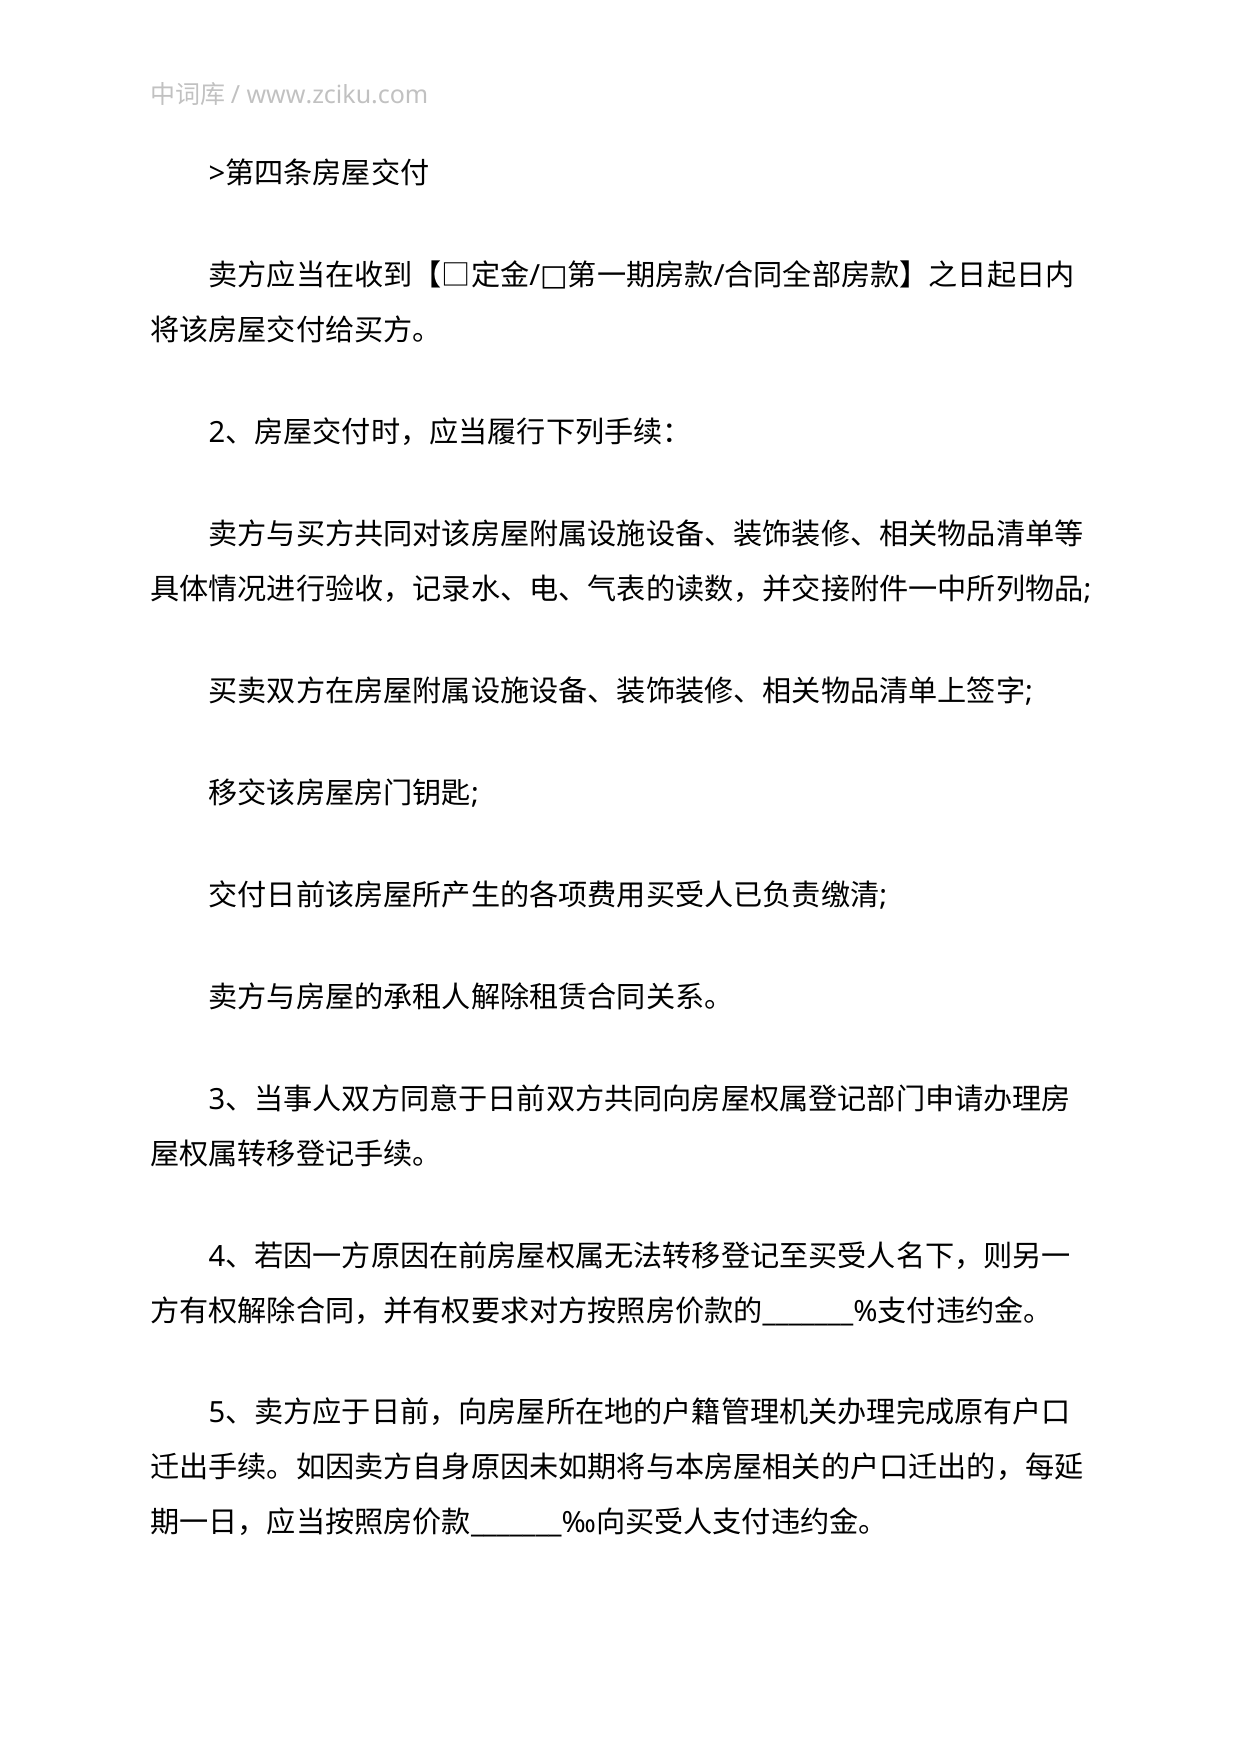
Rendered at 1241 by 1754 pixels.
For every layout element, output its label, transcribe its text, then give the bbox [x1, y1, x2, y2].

text >第四条房屋交付 [150, 150, 1090, 192]
text 卖方应当在收到【□定金/□第一期房款/合同全部房款】之日起日内将该房屋交付给买方。 [150, 252, 1090, 349]
text 卖方与买方共同对该房屋附属设施设备、装饰装修、相关物品清单等具体情况进行验收，记录水、电、气表的读数，并交接附件一中所列物品; [150, 511, 1090, 608]
text 3、当事人双方同意于日前双方共同向房屋权属登记部门申请办理房屋权属转移登记手续。 [150, 1075, 1090, 1173]
text 卖方与房屋的承租人解除租赁合同关系。 [150, 973, 1090, 1016]
text 买卖双方在房屋附属设施设备、装饰装修、相关物品清单上签字; [150, 668, 1090, 710]
text 交付日前该房屋所产生的各项费用买受人已负责缴清; [150, 872, 1090, 914]
text 移交该房屋房门钥匙; [150, 769, 1090, 812]
text 4、若因一方原因在前房屋权属无法转移登记至买受人名下，则另一方有权解除合同，并有权要求对方按照房价款的_______%支付违约金。 [150, 1232, 1090, 1329]
text 2、房屋交付时，应当履行下列手续： [150, 409, 1090, 451]
text 5、卖方应于日前，向房屋所在地的户籍管理机关办理完成原有户口迁出手续。如因卖方自身原因未如期将与本房屋相关的户口迁出的，每延期一日，应当按照房价款_______‰向买受人支付违约金。 [150, 1389, 1090, 1541]
